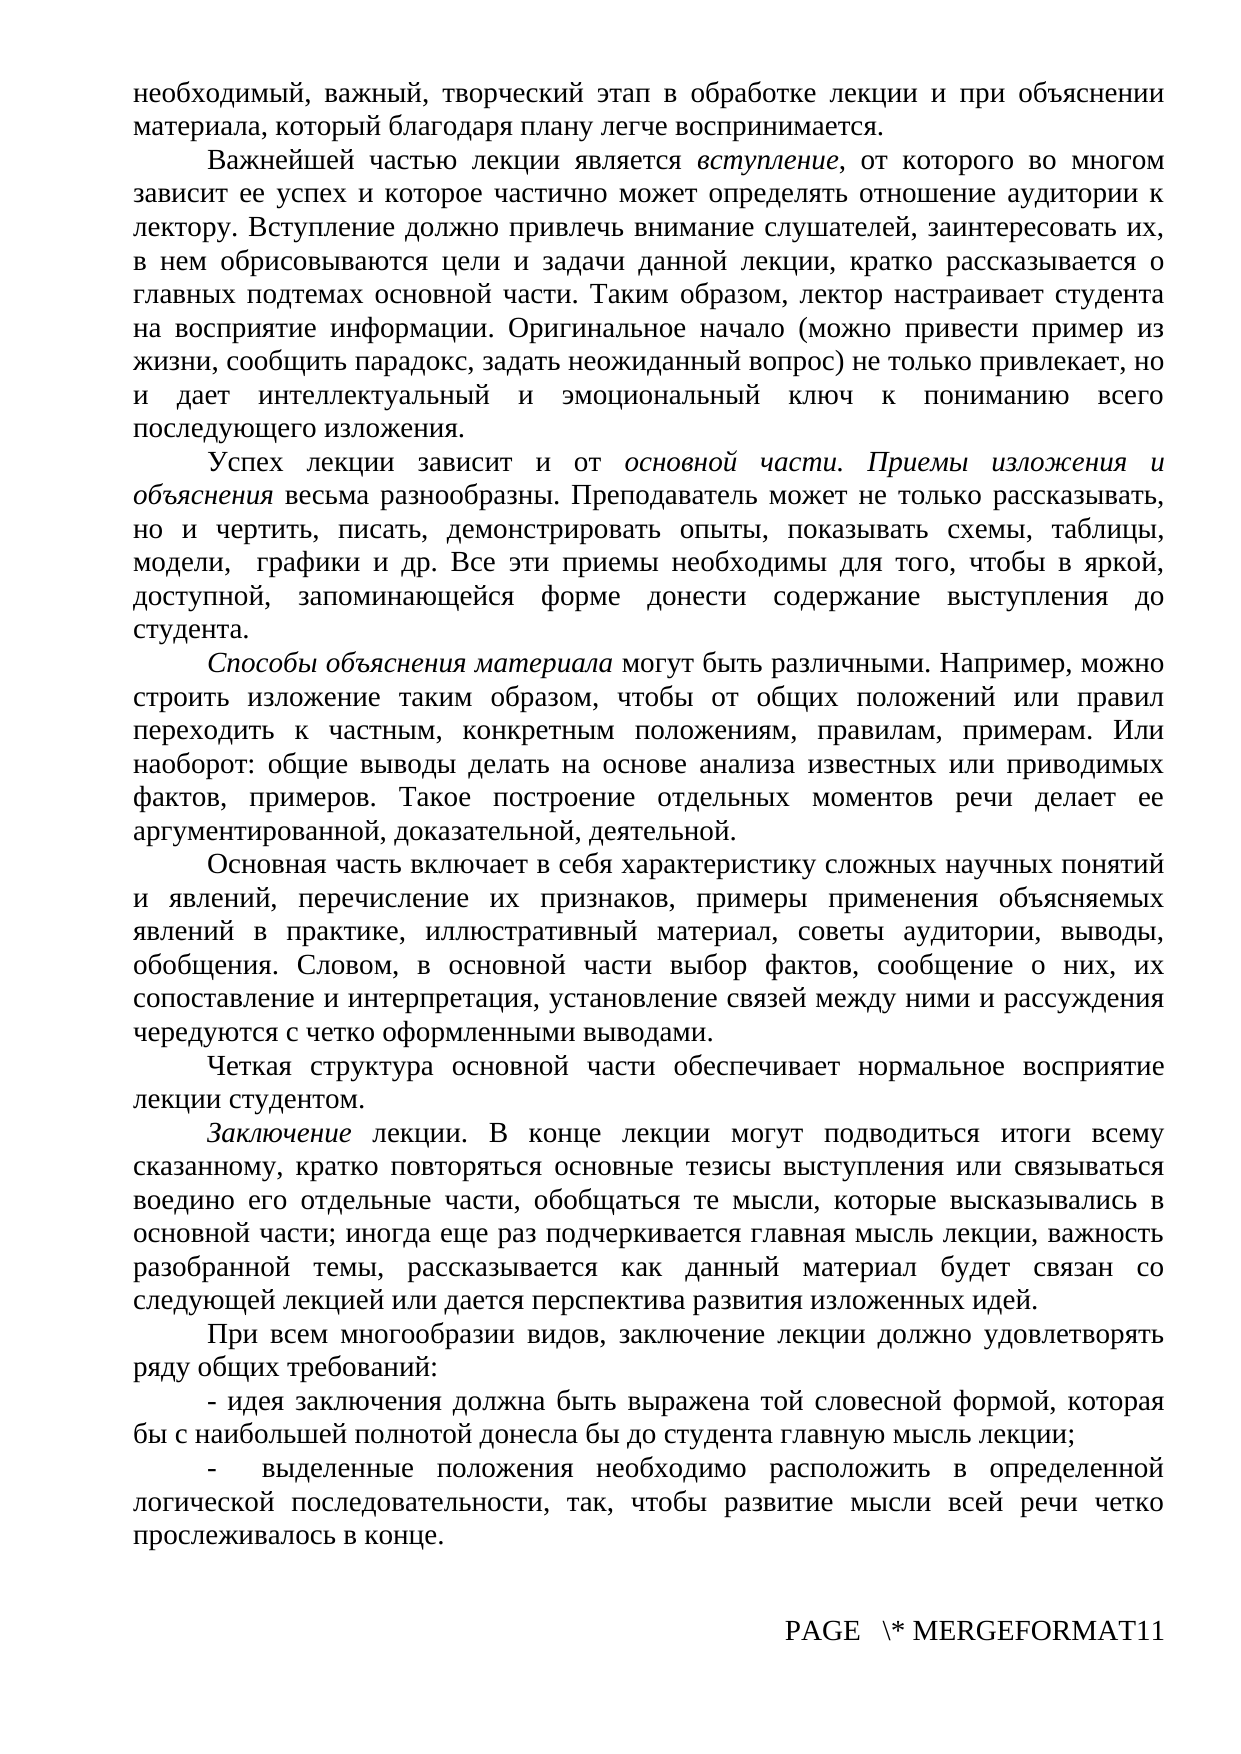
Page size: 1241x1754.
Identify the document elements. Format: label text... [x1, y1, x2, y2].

text Успех лекции зависит и от основной части. Приемы изложения и объяснения весьма разнообразны. Преподаватель может не только рассказывать, но и чертить, писать, демонстрировать опыты, показывать схемы, таблицы, модели, графики и др. Все эти приемы необходимы для того, чтобы в яркой, доступной, запоминающейся форме донести содержание выступления до студента. [133, 444, 1165, 645]
text Способы объяснения материала могут быть различными. Например, можно строить изложение таким образом, чтобы от общих положений или правил переходить к частным, конкретным положениям, правилам, примерам. Или наоборот: общие выводы делать на основе анализа известных или приводимых фактов, примеров. Такое построение отдельных моментов речи делает ее аргументированной, доказательной, деятельной. [133, 645, 1165, 846]
text Заключение лекции. В конце лекции могут подводиться итоги всему сказанному, кратко повторяться основные тезисы выступления или связываться воедино его отдельные части, обобщаться те мысли, которые высказывались в основной части; иногда еще раз подчеркивается главная мысль лекции, важность разобранной темы, рассказывается как данный материал будет связан со следующей лекцией или дается перспектива развития изложенных идей. [133, 1115, 1165, 1316]
text - идея заключения должна быть выражена той словесной формой, которая бы с наибольшей полнотой донесла бы до студента главную мысль лекции; [133, 1383, 1165, 1450]
text Важнейшей частью лекции является вступление, от которого во многом зависит ее успех и которое частично может определять отношение аудитории к лектору. Вступление должно привлечь внимание слушателей, заинтересовать их, в нем обрисовываются цели и задачи данной лекции, кратко рассказывается о главных подтемах основной части. Таким образом, лектор настраивает студента на восприятие информации. Оригинальное начало (можно привести пример из жизни, сообщить парадокс, задать неожиданный вопрос) не только привлекает, но и дает интеллектуальный и эмоциональный ключ к пониманию всего последующего изложения. [133, 142, 1165, 444]
text При всем многообразии видов, заключение лекции должно удовлетворять ряду общих требований: [133, 1316, 1165, 1383]
text - выделенные положения необходимо расположить в определенной логической последовательности, так, чтобы развитие мысли всей речи четко прослеживалось в конце. [133, 1450, 1165, 1551]
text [133, 75, 1165, 142]
text Основная часть включает в себя характеристику сложных научных понятий и явлений, перечисление их признаков, примеры применения объясняемых явлений в практике, иллюстративный материал, советы аудитории, выводы, обобщения. Словом, в основной части выбор фактов, сообщение о них, их сопоставление и интерпретация, установление связей между ними и рассуждения чередуются с четко оформленными выводами. [133, 846, 1165, 1048]
text Четкая структура основной части обеспечивает нормальное восприятие лекции студентом. [133, 1048, 1165, 1115]
